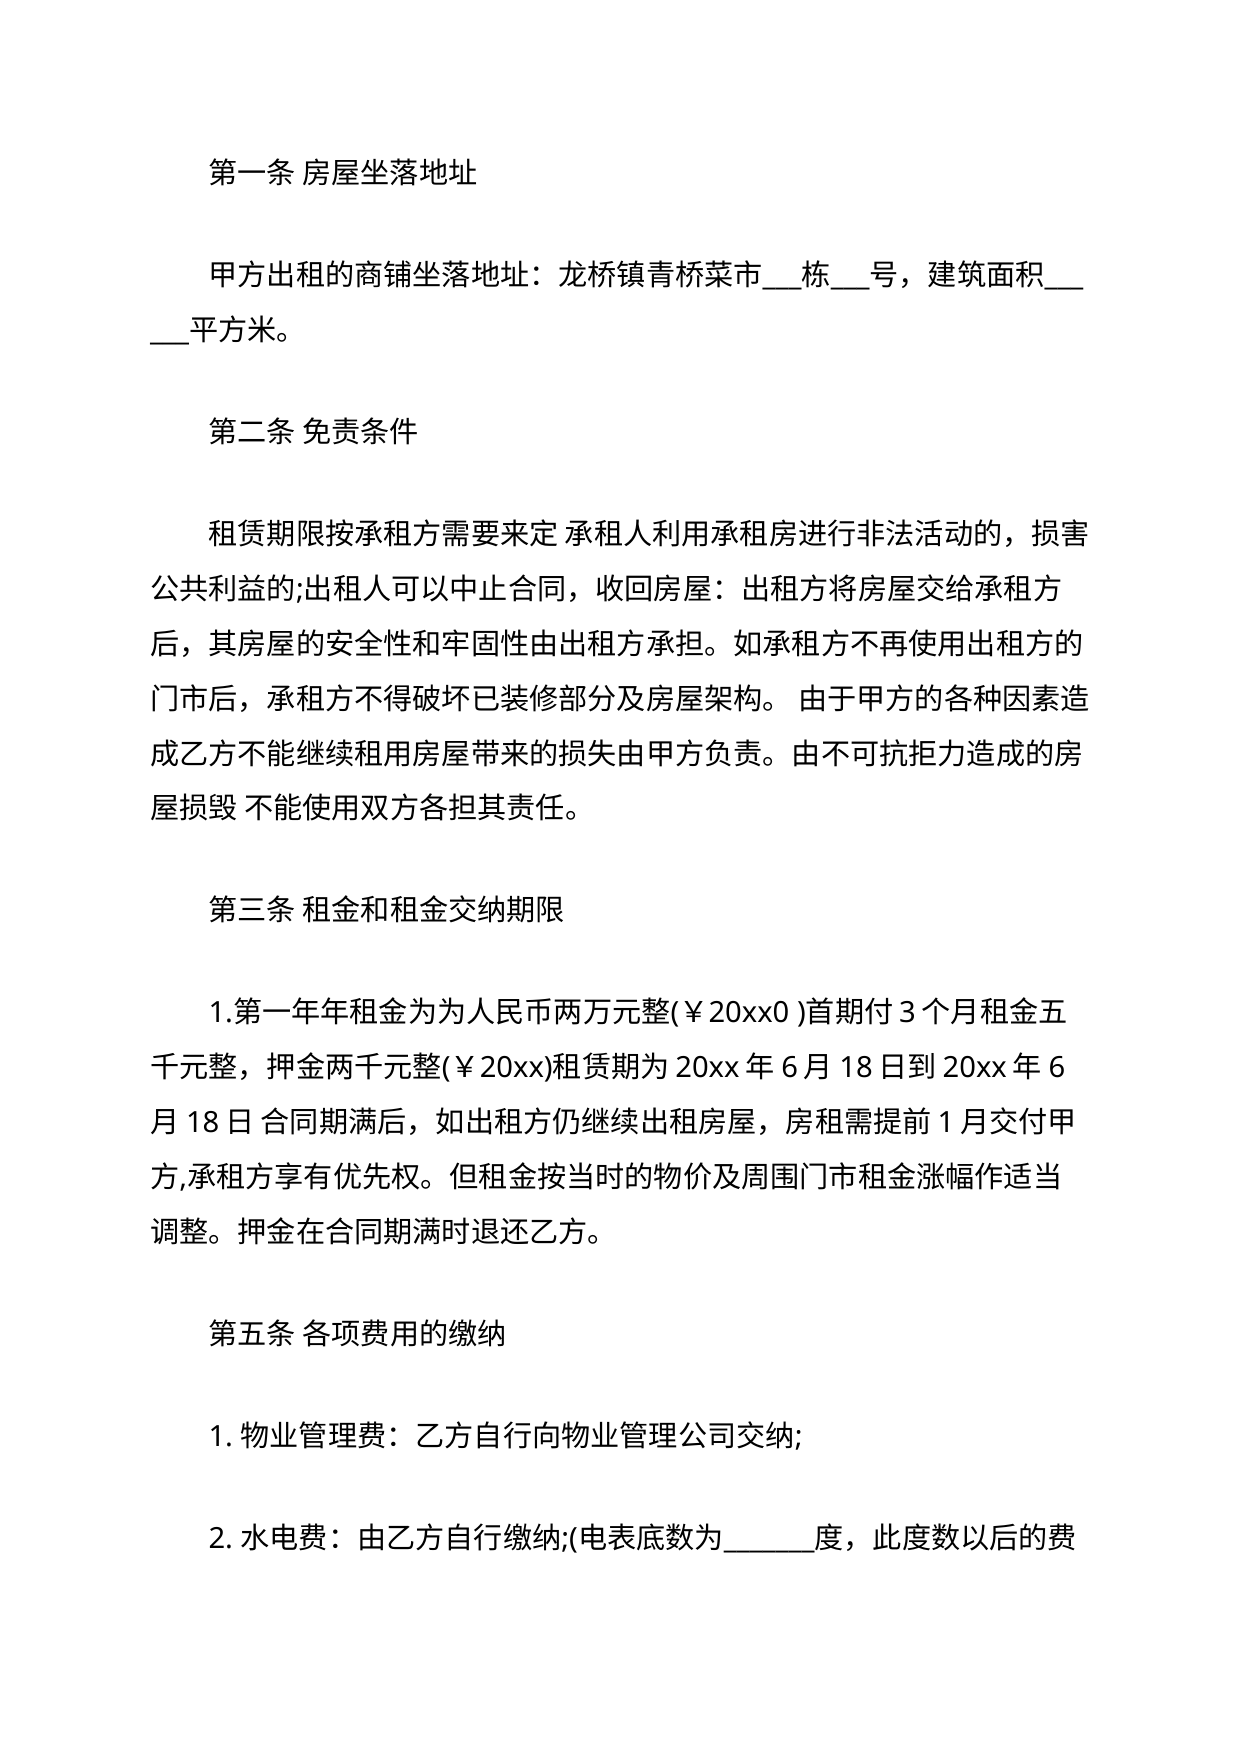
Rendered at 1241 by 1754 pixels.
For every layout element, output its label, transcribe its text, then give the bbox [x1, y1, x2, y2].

text 第五条 各项费用的缴纳 [150, 1310, 1090, 1353]
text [150, 1514, 1090, 1557]
text 甲方出租的商铺坐落地址：龙桥镇青桥菜市___栋___号，建筑面积______平方米。 [150, 252, 1090, 349]
text 第二条 免责条件 [150, 409, 1090, 451]
text 第一条 房屋坐落地址 [150, 150, 1090, 192]
text 1.第一年年租金为为人民币两万元整(￥20xx0 )首期付3个月租金五千元整，押金两千元整(￥20xx)租赁期为20xx年 6月 18日到20xx年 6月 18日 合同期满后，如出租方仍继续出租房屋，房租需提前1月交付甲方,承租方享有优先权。但租金按当时的物价及周围门市租金涨幅作适当调整。押金在合同期满时退还乙方。 [150, 989, 1090, 1251]
text 租赁期限按承租方需要来定 承租人利用承租房进行非法活动的，损害公共利益的;出租人可以中止合同，收回房屋：出租方将房屋交给承租方后，其房屋的安全性和牢固性由出租方承担。如承租方不再使用出租方的门市后，承租方不得破坏已装修部分及房屋架构。 由于甲方的各种因素造成乙方不能继续租用房屋带来的损失由甲方负责。由不可抗拒力造成的房屋损毁 不能使用双方各担其责任。 [150, 511, 1090, 827]
text 第三条 租金和租金交纳期限 [150, 887, 1090, 929]
text 1. 物业管理费：乙方自行向物业管理公司交纳; [150, 1412, 1090, 1454]
